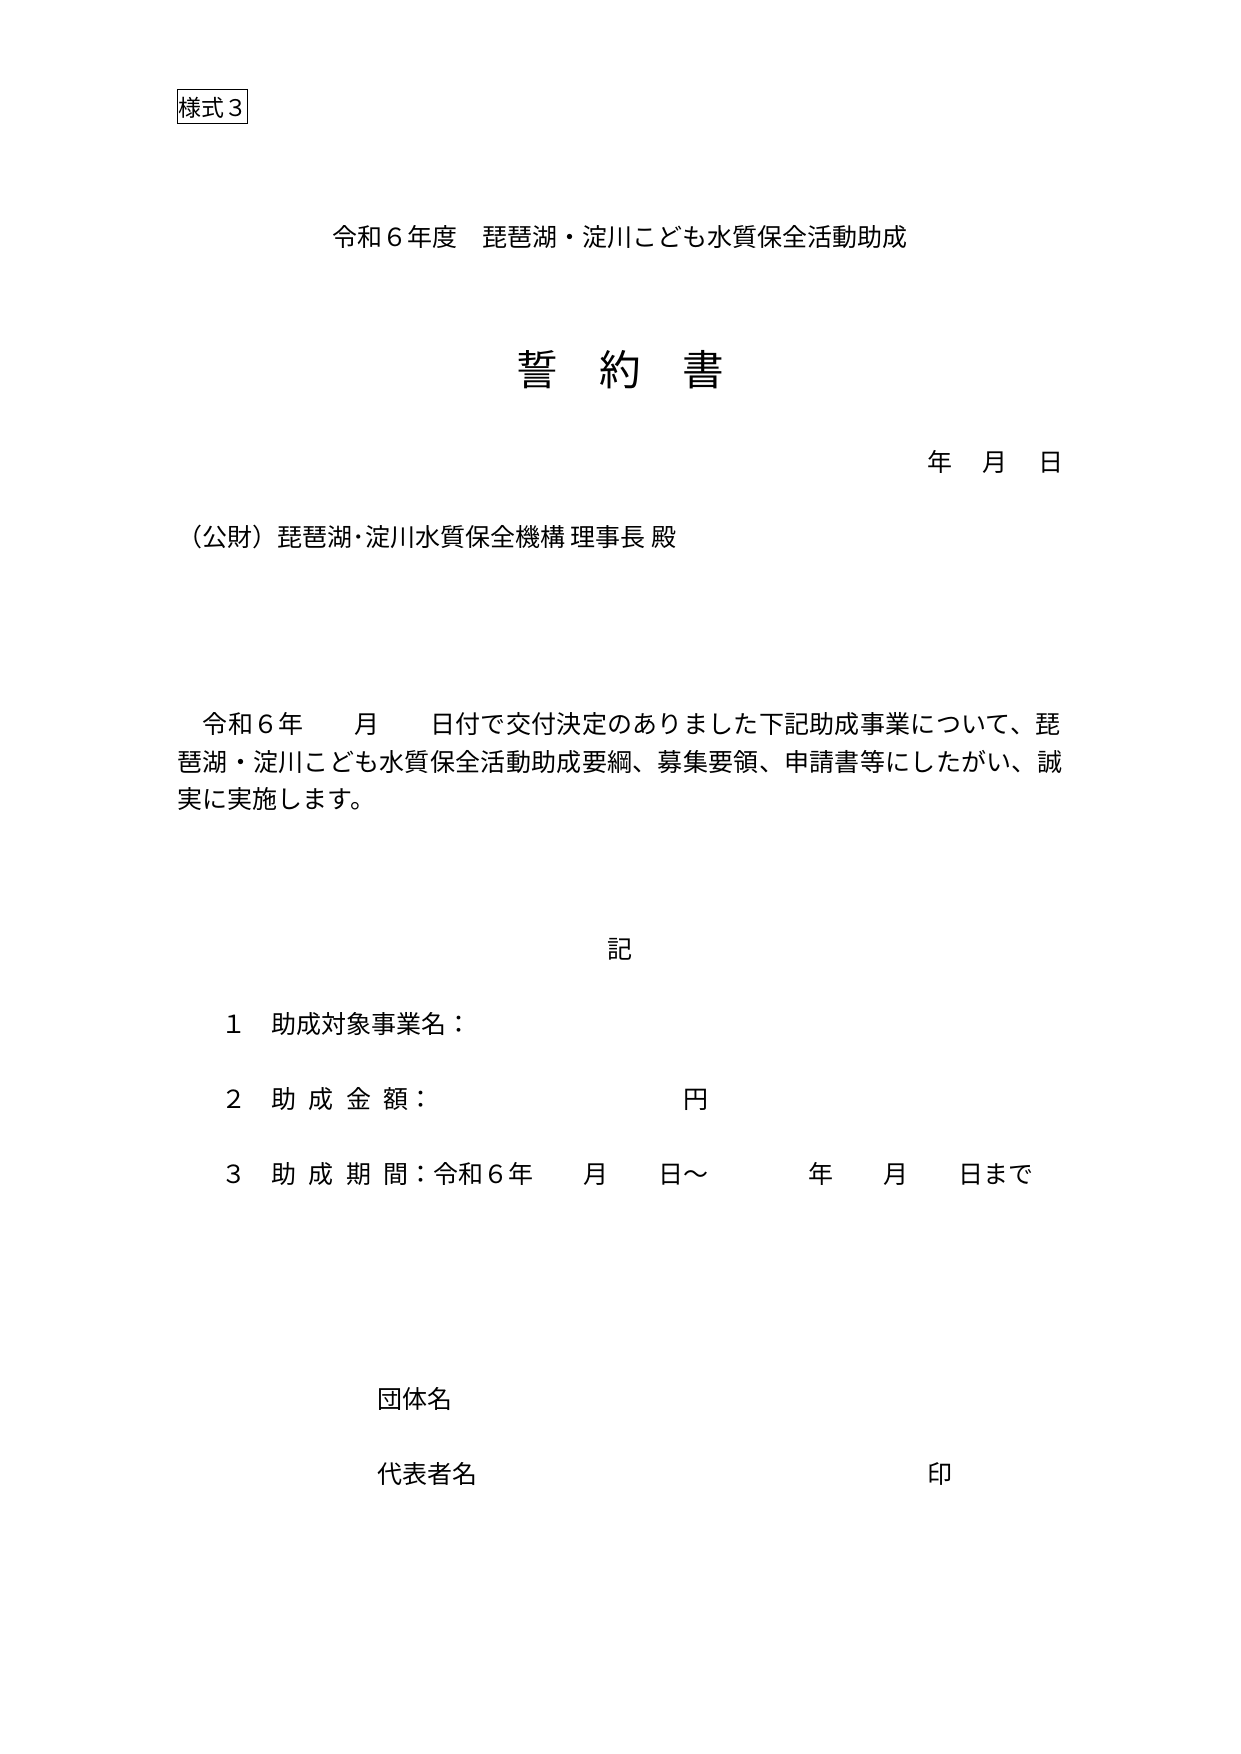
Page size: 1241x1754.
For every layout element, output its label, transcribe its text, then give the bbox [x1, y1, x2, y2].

text 記 [177, 929, 1063, 967]
text 代表者名 印 [177, 1454, 1063, 1492]
text 団体名 [177, 1379, 1063, 1417]
text 年 月 日 [177, 442, 1063, 479]
text 令和６年 月 日付で交付決定のありました下記助成事業について、琵琶湖・淀川こども水質保全活動助成要綱、募集要領、申請書等にしたがい、誠実に実施します。 [177, 704, 1063, 817]
text ２ 助成金額： 円 [221, 1079, 1063, 1117]
text ３ 助成期間：令和６年 月 日～ 年 月 日まで [221, 1154, 1063, 1192]
text 令和６年度 琵琶湖・淀川こども水質保全活動助成 [177, 217, 1063, 254]
text 誓 約 書 [177, 329, 1063, 404]
text １ 助成対象事業名： [221, 1004, 1063, 1042]
text （公財）琵琶湖･淀川水質保全機構 理事長 殿 [177, 517, 1063, 554]
